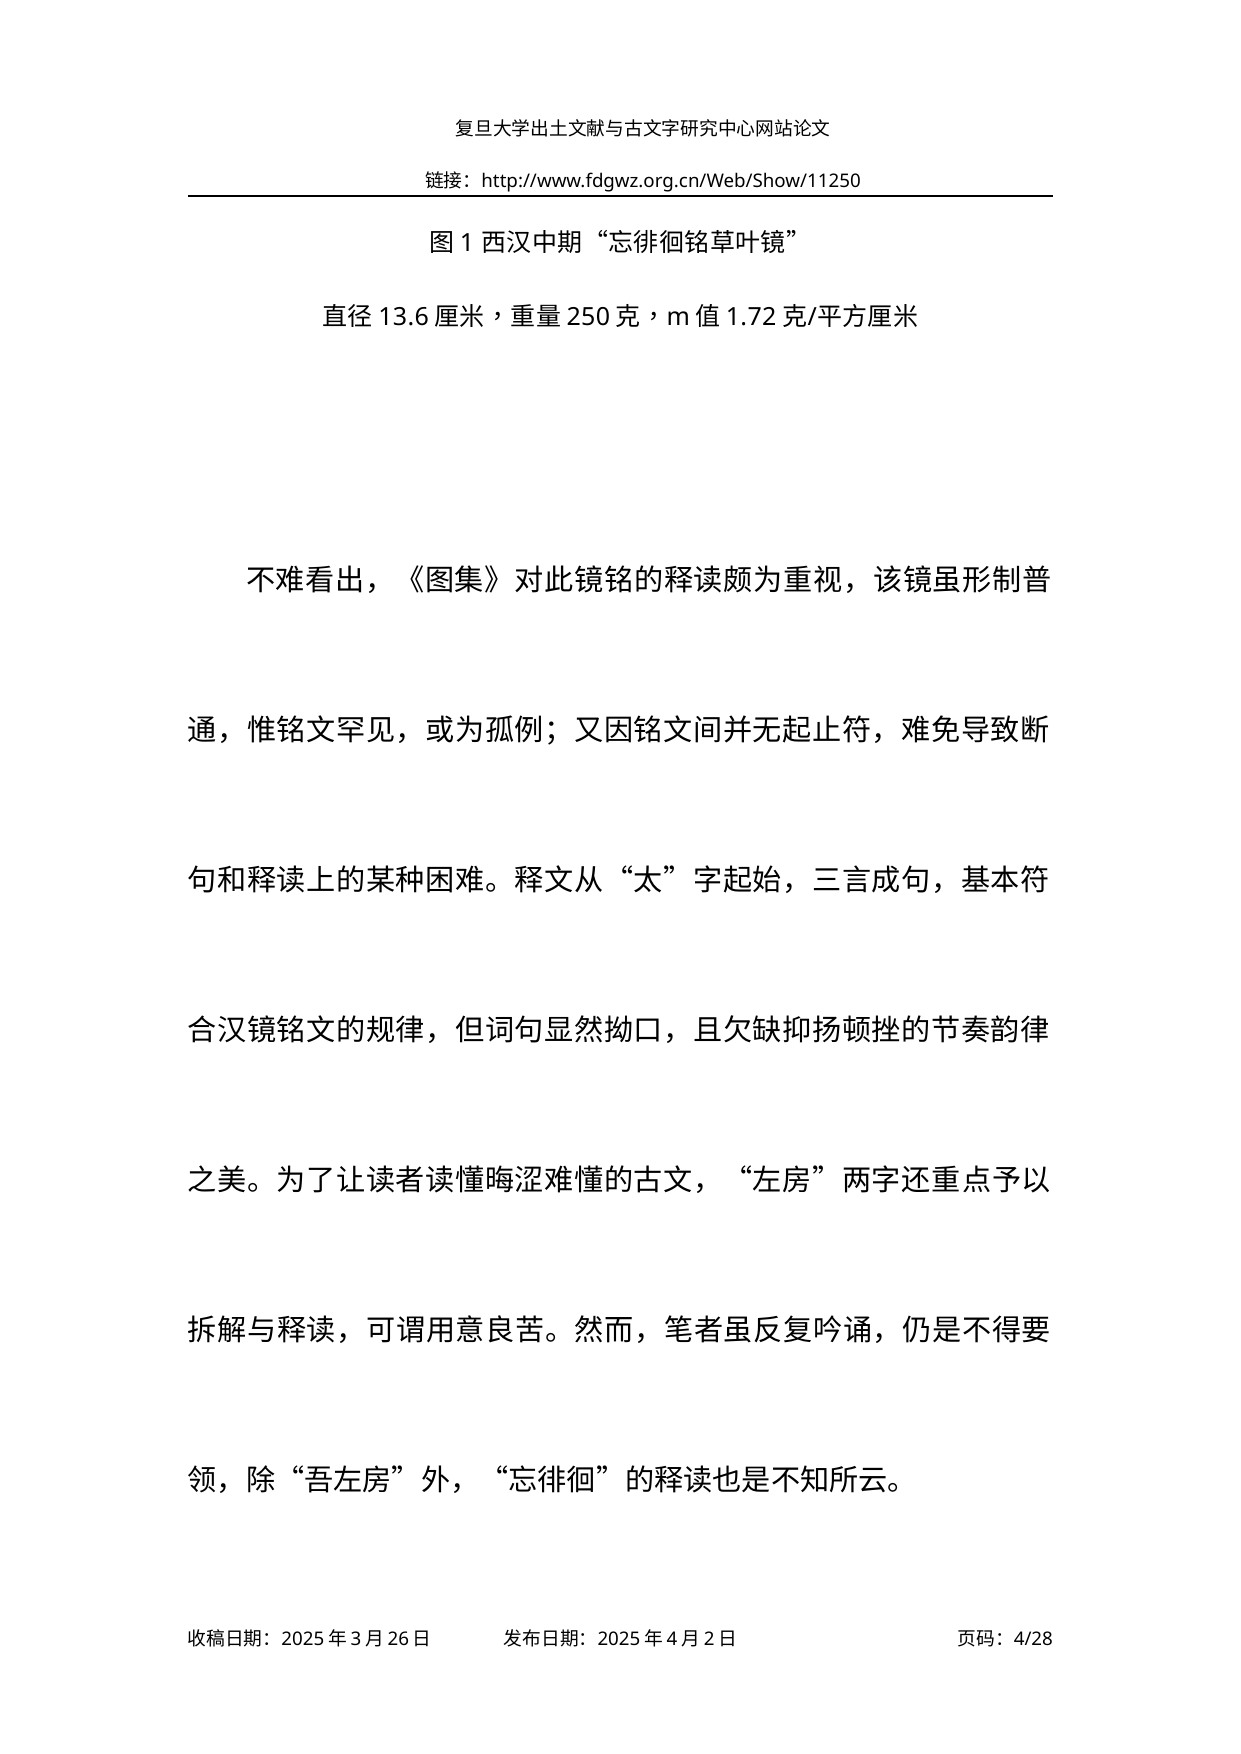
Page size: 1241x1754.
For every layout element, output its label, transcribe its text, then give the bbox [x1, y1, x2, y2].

text 图1 西汉中期“忘徘徊铭草叶镜” [187, 222, 1053, 259]
text 不难看出，《图集》对此镜铭的释读颇为重视，该镜虽形制普通，惟铭文罕见，或为孤例；又因铭文间并无起止符，难免导致断句和释读上的某种困难。释文从“太”字起始，三言成句，基本符合汉镜铭文的规律，但词句显然拗口，且欠缺抑扬顿挫的节奏韵律之美。为了让读者读懂晦涩难懂的古文，“左房”两字还重点予以拆解与释读，可谓用意良苦。然而，笔者虽反复吟诵，仍是不得要领，除“吾左房”外，“忘徘徊”的释读也是不知所云。 [187, 540, 1053, 1515]
text 直径13.6厘米，重量250克，m值1.72克/平方厘米 [187, 295, 1053, 333]
